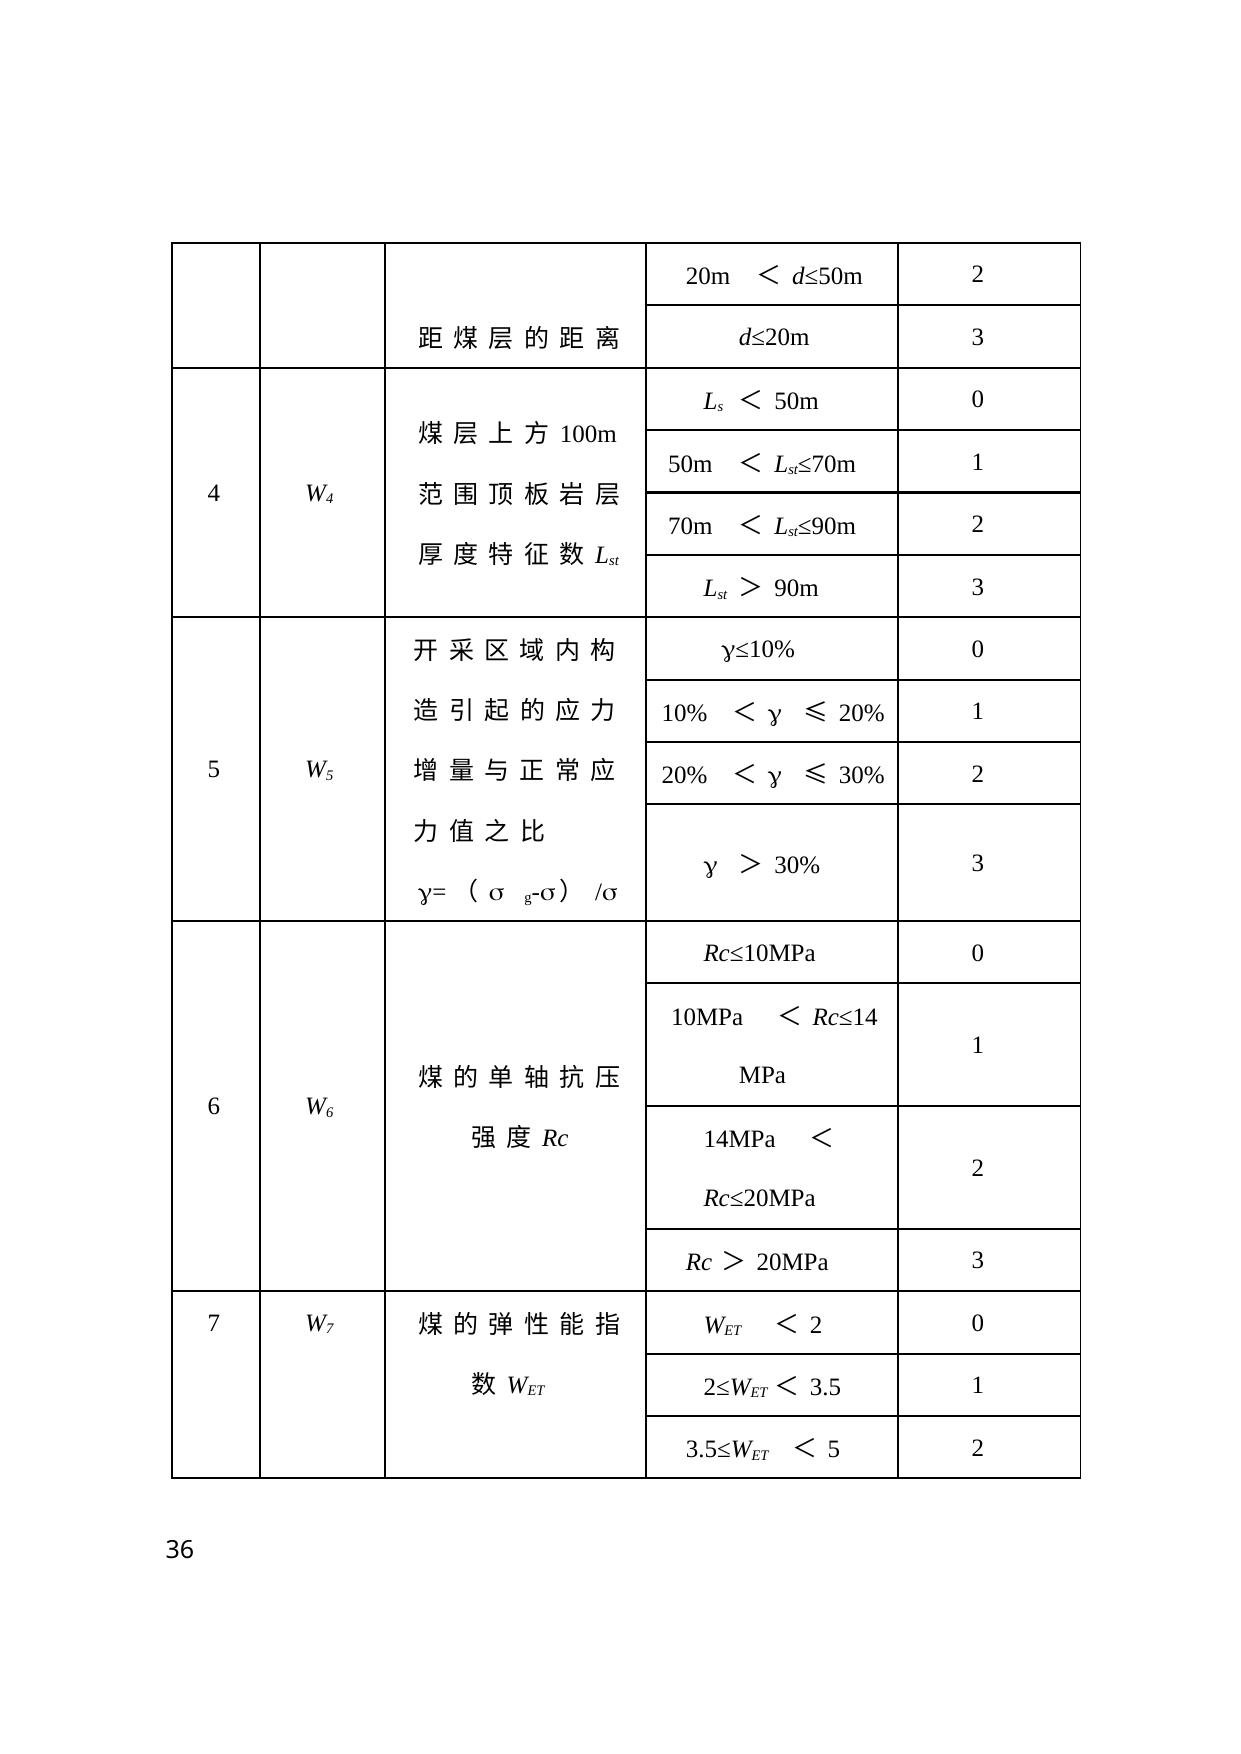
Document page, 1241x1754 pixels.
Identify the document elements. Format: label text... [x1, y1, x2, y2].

table_cell 20m＜d≤50m [647, 244, 897, 304]
table_cell Rc＞20MPa [647, 1230, 897, 1290]
table_cell 2 [899, 743, 1080, 803]
table_cell WET＜2 [647, 1292, 897, 1352]
table_cell 开采区域内构造引起的应力增量与正常应力值之比 =（g-）/ [386, 618, 645, 920]
table_cell 6 [173, 922, 259, 1290]
table_cell 7 [173, 1292, 259, 1477]
table_cell Lst ＞90m [647, 556, 897, 616]
table_cell 70m＜Lst≤90m [647, 494, 897, 554]
table_cell 5 [173, 618, 259, 920]
table_cell 3.5≤WET＜5 [647, 1417, 897, 1477]
table_cell 3 [899, 1230, 1080, 1290]
table_cell 1 [899, 431, 1080, 491]
table_cell Ls＜50m [647, 369, 897, 429]
table_cell 煤层上方100m范围顶板岩层厚度特征数Lst [386, 369, 645, 616]
table_cell 0 [899, 618, 1080, 678]
table_cell d≤20m [647, 306, 897, 367]
table_cell 3 [899, 556, 1080, 616]
table_cell 1 [899, 681, 1080, 741]
table_cell W6 [261, 922, 384, 1290]
table_cell 0 [899, 369, 1080, 429]
table_cell 0 [899, 922, 1080, 982]
table_cell 4 [173, 369, 259, 616]
table_cell 20%＜≤30% [647, 743, 897, 803]
table_cell 3 [899, 306, 1080, 367]
table_cell W4 [261, 369, 384, 616]
table_cell 2 [899, 1417, 1080, 1477]
table_cell 2 [899, 494, 1080, 554]
table_cell 14MPa＜Rc≤20MPa [647, 1107, 897, 1228]
table_cell ≤10% [647, 618, 897, 678]
table_cell 50m＜Lst≤70m [647, 431, 897, 491]
table_cell 2 [899, 244, 1080, 304]
table_cell 煤的弹性能指数WET [386, 1292, 645, 1477]
table_cell 3 [899, 805, 1080, 920]
table_cell 1 [899, 1355, 1080, 1415]
table_cell W7 [261, 1292, 384, 1477]
table_cell 2 [899, 1107, 1080, 1228]
table_cell Rc≤10MPa [647, 922, 897, 982]
table_cell W5 [261, 618, 384, 920]
table_cell 2≤WET＜3.5 [647, 1355, 897, 1415]
table_cell 0 [899, 1292, 1080, 1352]
table_cell ＞30% [647, 805, 897, 920]
table_cell 煤的单轴抗压强度Rc [386, 922, 645, 1290]
table_cell 10%＜≤20% [647, 681, 897, 741]
table_cell 10MPa＜Rc≤14 MPa [647, 984, 897, 1105]
table_cell 1 [899, 984, 1080, 1105]
